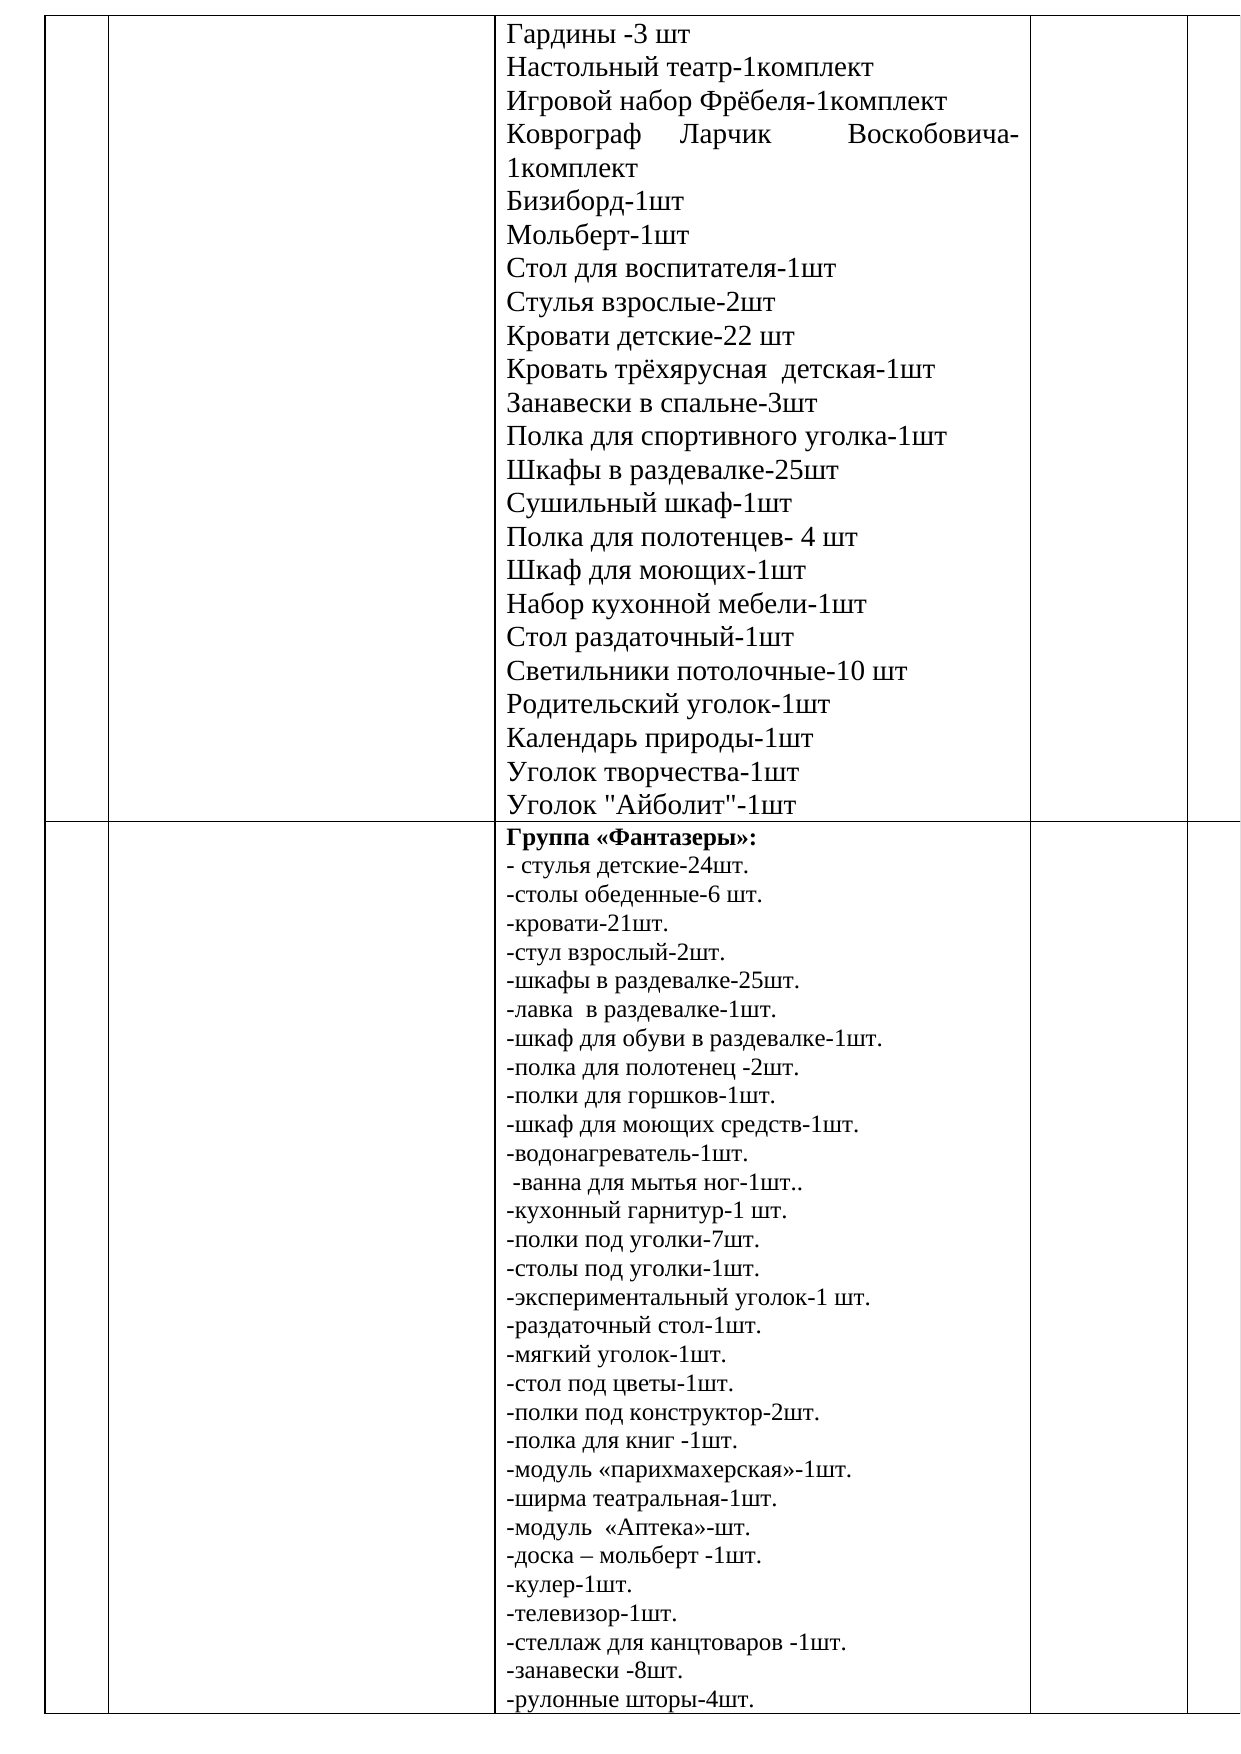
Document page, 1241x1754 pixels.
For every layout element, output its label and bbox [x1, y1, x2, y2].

table_cell [46, 822, 108, 1713]
table_cell [1188, 16, 1240, 821]
table_cell [496, 16, 1030, 821]
table_cell [109, 822, 494, 1713]
table_cell [1188, 822, 1240, 1713]
table_cell [109, 16, 494, 821]
table_cell [1031, 822, 1187, 1713]
table_cell [46, 16, 108, 821]
table_cell [496, 822, 1030, 1713]
table_cell [1031, 16, 1187, 821]
